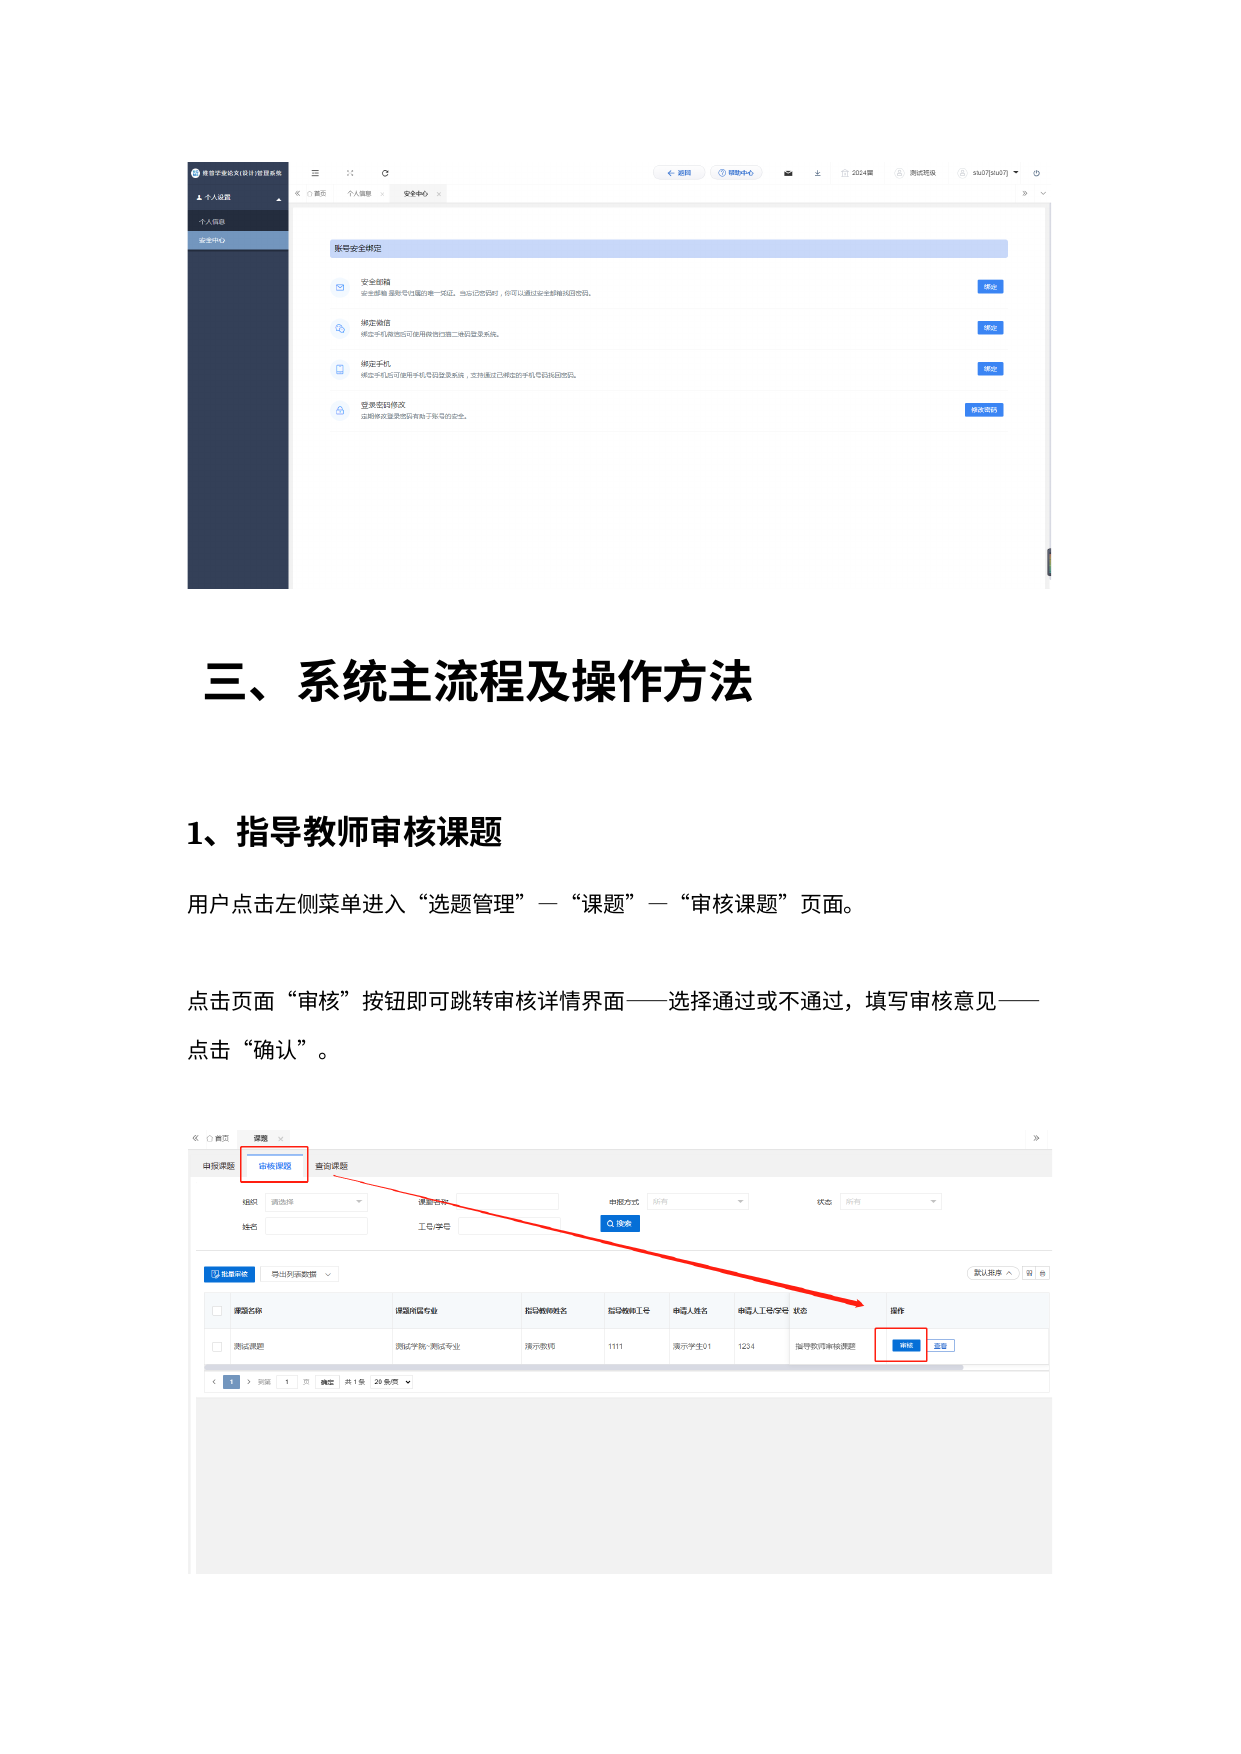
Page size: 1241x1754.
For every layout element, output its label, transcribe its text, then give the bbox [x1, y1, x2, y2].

picture [188, 1130, 1053, 1574]
subtitle 系统主流程及操作方法 [202, 630, 1053, 728]
text 用户点击左侧菜单进入“选题管理”—“课题”—“审核课题”页面。 [187, 886, 1053, 968]
subtitle 1、指导教师审核课题 [187, 797, 1053, 862]
text 点击页面“审核”按钮即可跳转审核详情界面——选择通过或不通过，填写审核意见——点击“确认”。 [187, 984, 1053, 1114]
picture [187, 162, 1052, 589]
